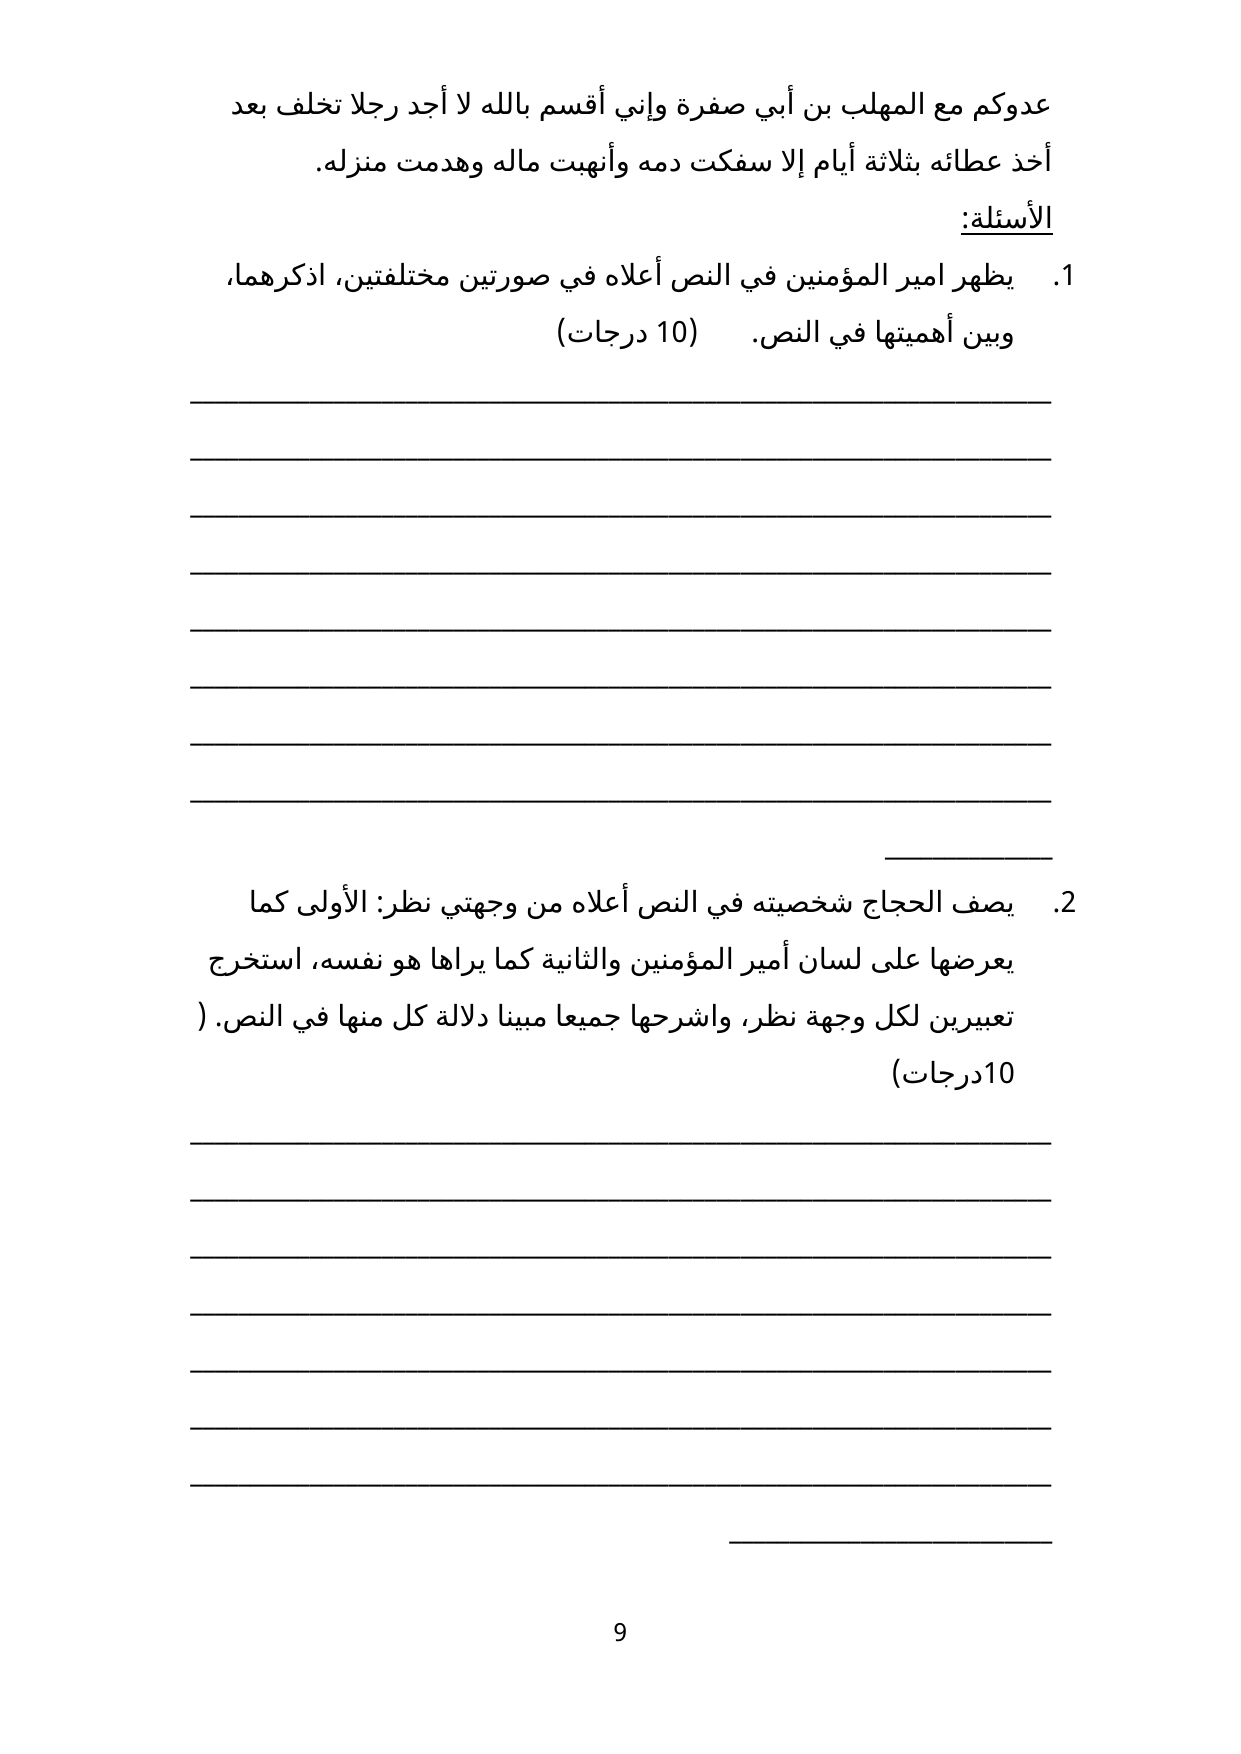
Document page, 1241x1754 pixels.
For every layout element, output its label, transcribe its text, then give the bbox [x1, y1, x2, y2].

text ______________________________________________________________________________________________________________________________________________________________________________________________________________________________________________________________________________________________________________________________________________________________________________________________________________________________________________________________________________________________________________________________________________________________________________________________________________ [187, 373, 1053, 867]
list يصف الحجاج شخصيته في النص أعلاه من وجهتي نظر: الأولى كما يعرضها على لسان أمير المؤمنين والثانية كما يراها هو نفسه، استخرج تعبيرين لكل وجهة نظر، واشرحها جميعا مبينا دلالة كل منها في النص. (10درجات) [187, 886, 1053, 1095]
text ___________________________________________________________________________________________________________________________________________________________________________________________________________________________________________________________________________________________________________________________________________________________________________________________________________________________________________________________________________________________________________________________________________________ [187, 1114, 1053, 1551]
text الأسئلة: [187, 203, 1053, 241]
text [187, 89, 1053, 184]
list يظهر امير المؤمنين في النص أعلاه في صورتين مختلفتين، اذكرهما، وبين أهميتها في النص. (10 درجات) [187, 259, 1053, 354]
